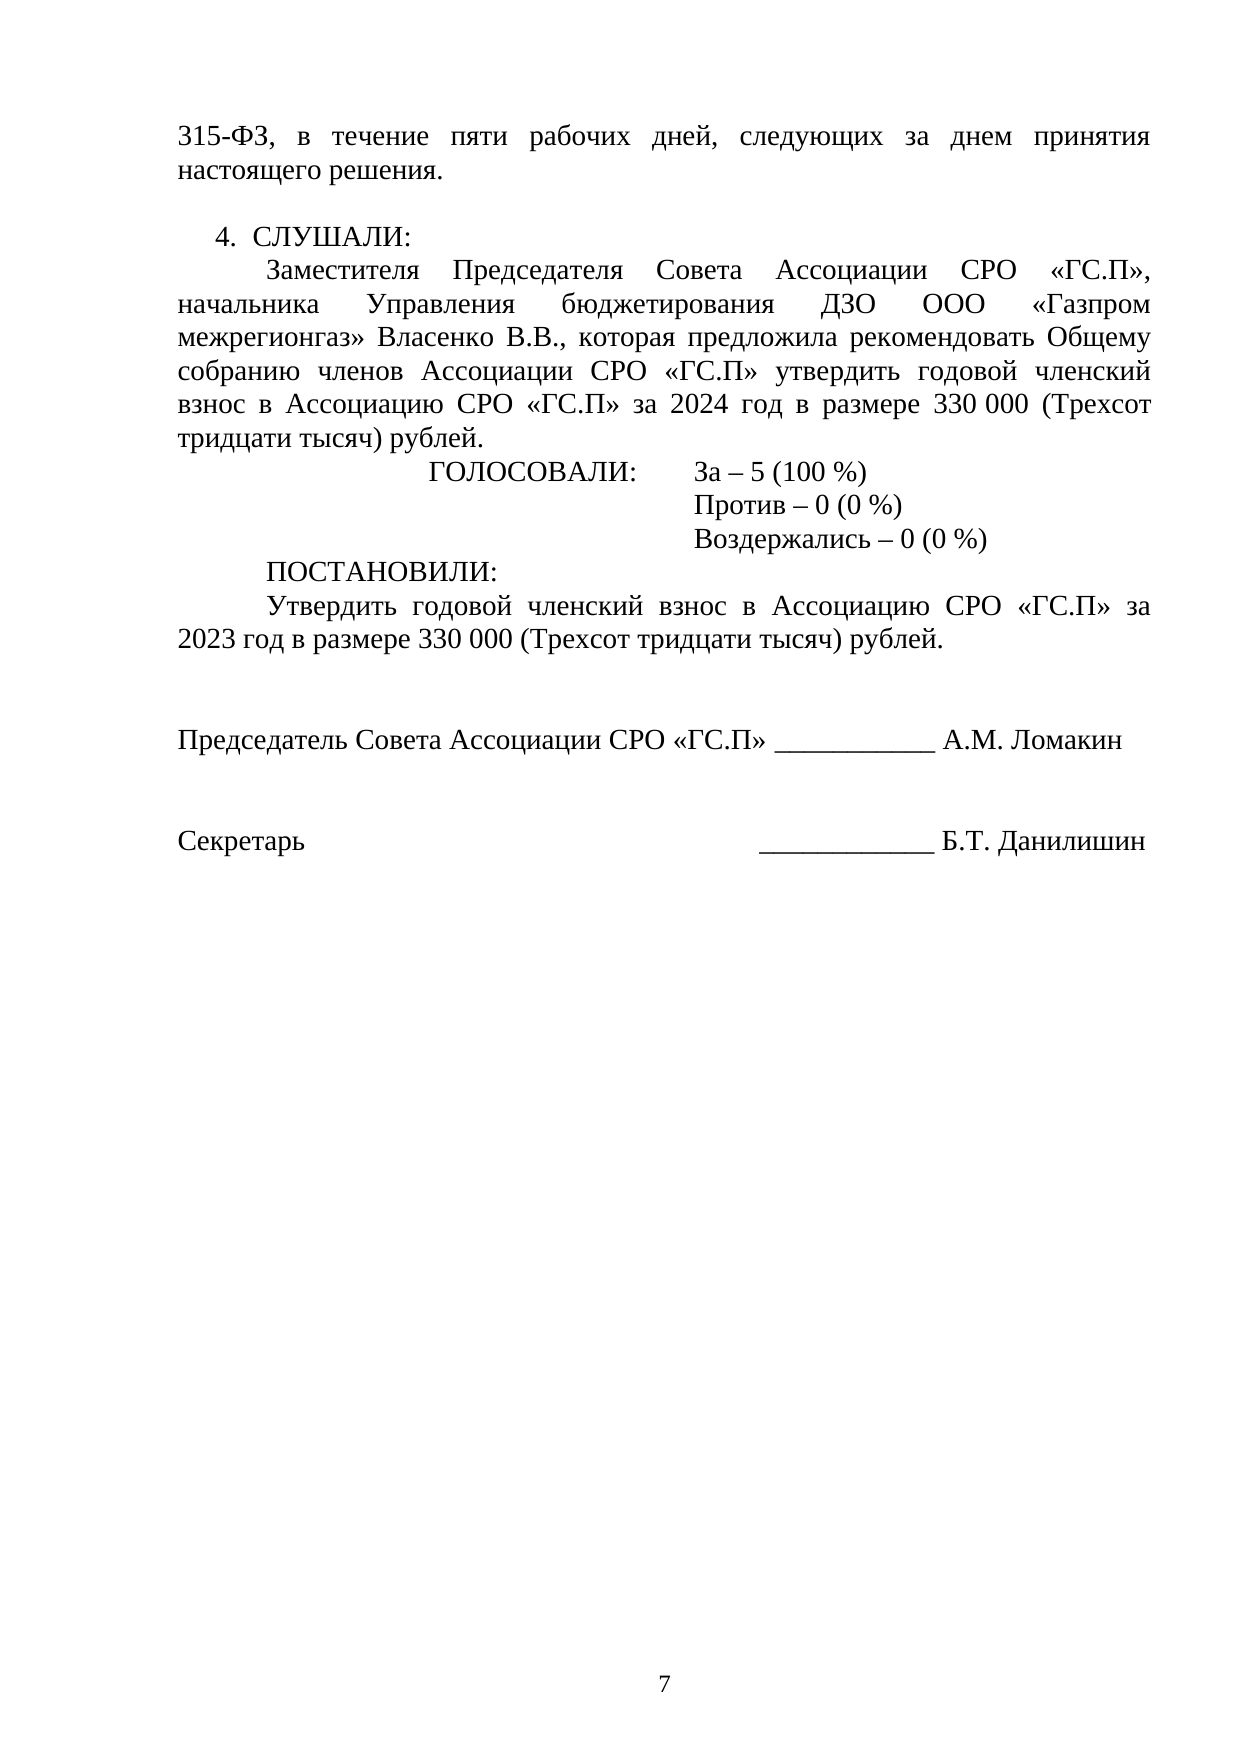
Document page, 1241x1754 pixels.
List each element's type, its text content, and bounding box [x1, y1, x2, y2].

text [177, 118, 1152, 185]
text Заместителя Председателя Совета Ассоциации СРО «ГС.П», начальника Управления бюджетирования ДЗО ООО «Газпром межрегионгаз» Власенко В.В., которая предложила рекомендовать Общему собранию членов Ассоциации СРО «ГС.П» утвердить годовой членский взнос в Ассоциацию СРО «ГС.П» за 2024 год в размере 330 000 (Трехсот тридцати тысяч) рублей. [177, 252, 1152, 454]
text ГОЛОСОВАЛИ: За – 5 (100 %) [340, 454, 1152, 487]
text Против – 0 (0 %) [340, 487, 1152, 521]
list СЛУШАЛИ: [215, 219, 1152, 252]
text Секретарь ____________ Б.Т. Данилишин [177, 823, 1152, 856]
text Утвердить годовой членский взнос в Ассоциацию СРО «ГС.П» за 2023 год в размере 330 000 (Трехсот тридцати тысяч) рублей. [177, 588, 1152, 655]
text Председатель Совета Ассоциации СРО «ГС.П» ___________ А.М. Ломакин [177, 722, 1152, 756]
text Воздержались – 0 (0 %) [340, 521, 1152, 554]
text ПОСТАНОВИЛИ: [177, 554, 1152, 588]
